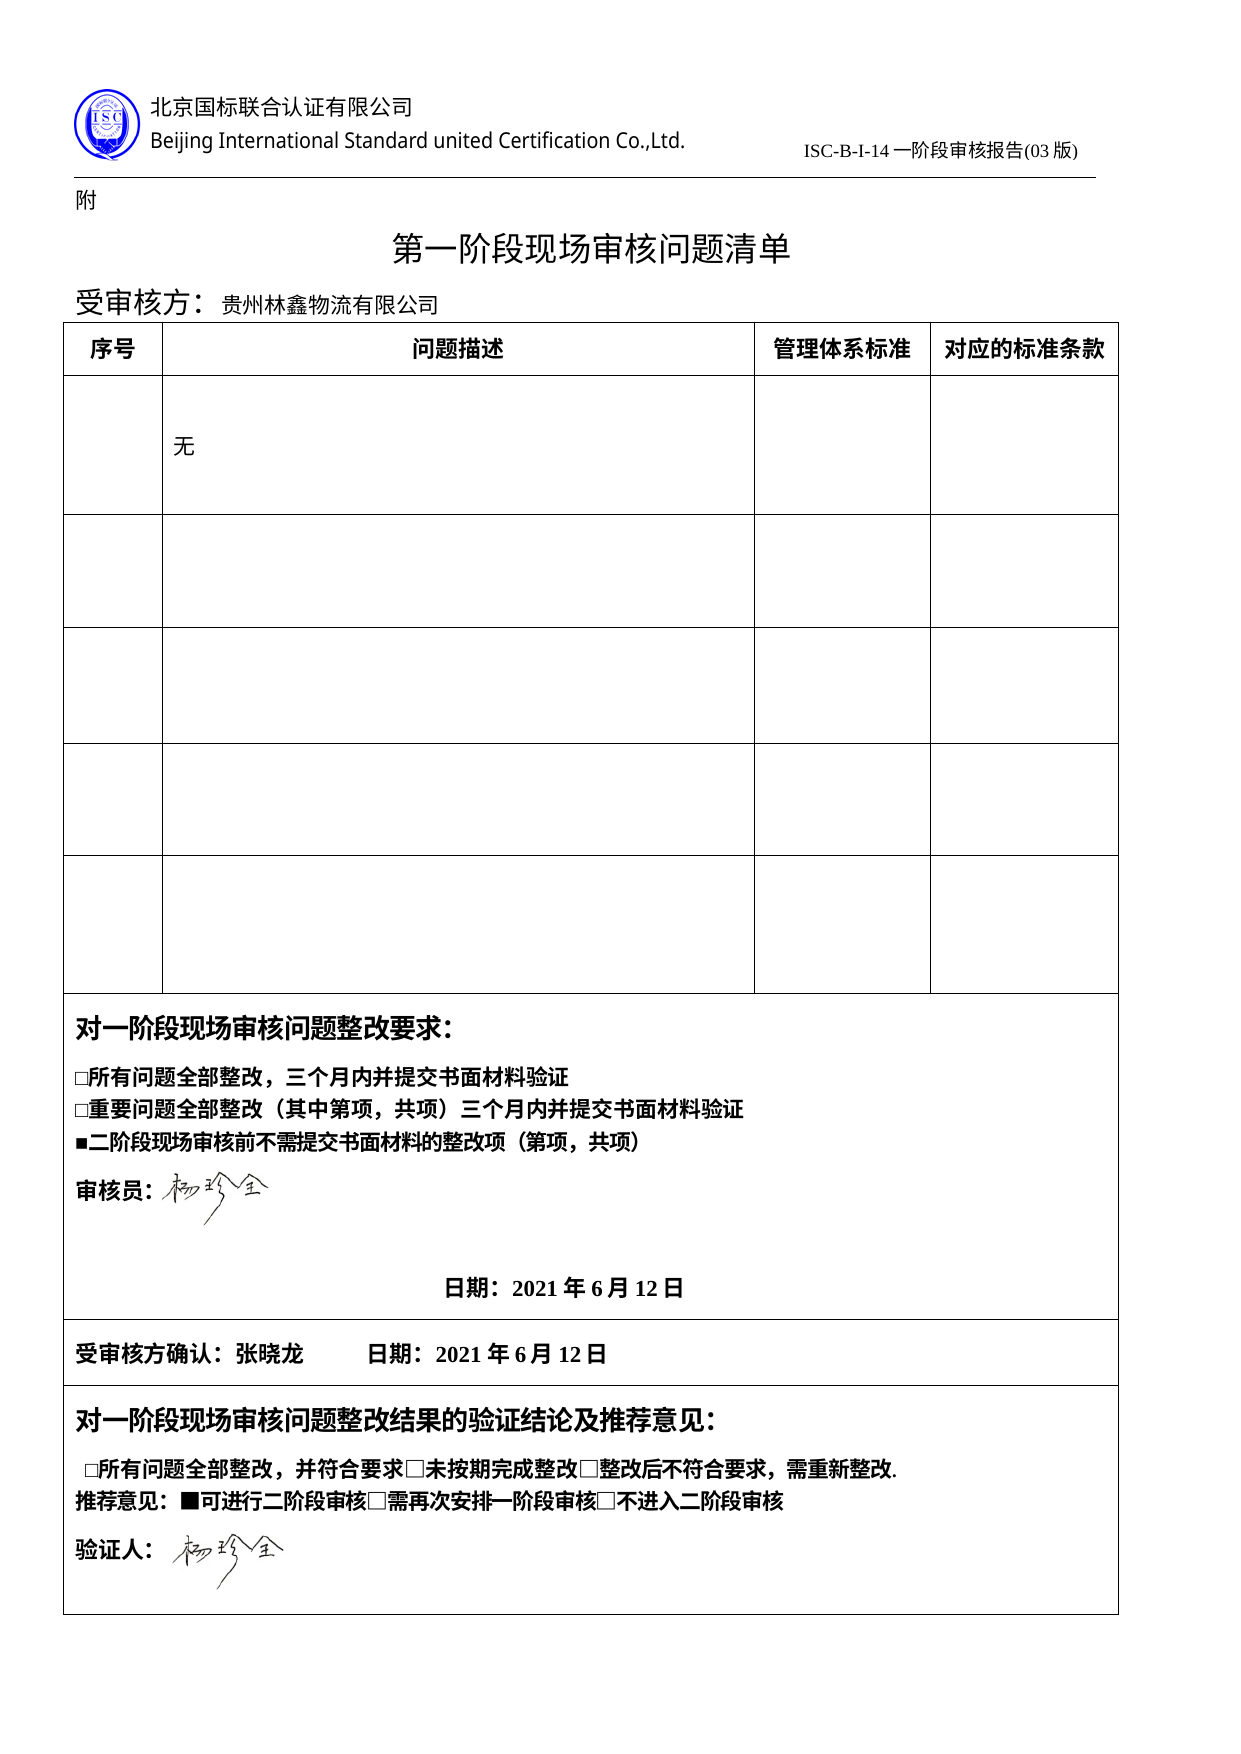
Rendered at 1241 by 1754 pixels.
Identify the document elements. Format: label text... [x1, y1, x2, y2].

picture [74, 89, 143, 161]
table_cell [755, 628, 930, 743]
table_cell [755, 515, 930, 627]
table_cell [755, 856, 930, 993]
table_cell 无 [163, 376, 754, 514]
table_cell [64, 856, 162, 993]
text 受审核方：贵州林鑫物流有限公司 [75, 280, 1045, 322]
table_cell [64, 628, 162, 743]
table_cell [931, 744, 1118, 854]
table_cell [64, 744, 162, 854]
picture [172, 1519, 285, 1590]
table_cell [931, 856, 1118, 993]
table_header 问题描述 [163, 323, 754, 375]
table_header 对应的标准条款 [931, 323, 1118, 375]
table_cell [755, 744, 930, 854]
table_header 序号 [64, 323, 162, 375]
text 第一阶段现场审核问题清单 [75, 215, 1107, 280]
table_cell 对一阶段现场审核问题整改结果的验证结论及推荐意见： □所有问题全部整改，并符合要求□未按期完成整改□整改后不符合要求，需重新整改. 推荐意见：■可进行二阶段审核□需再次安排一阶段审核□不进入二阶段审核 验证人： 日期：2021 年6月12日 [64, 1386, 1118, 1614]
table_cell [931, 515, 1118, 627]
table_cell 受审核方确认：张晓龙 日期：2021 年6月12日 [64, 1320, 1118, 1385]
picture [161, 1158, 270, 1226]
table_cell [931, 628, 1118, 743]
table_cell [755, 376, 930, 514]
table_cell 对一阶段现场审核问题整改要求： □所有问题全部整改，三个月内并提交书面材料验证 □重要问题全部整改（其中第项，共项）三个月内并提交书面材料验证 ■二阶段现场审核前不需提交书面材料的整改项（第项，共项） 审核员： 日期：2021 年6月12日 [64, 994, 1118, 1319]
table_cell [163, 515, 754, 627]
table_cell [64, 376, 162, 514]
table_cell [931, 376, 1118, 514]
table_cell [64, 515, 162, 627]
table_cell [163, 744, 754, 854]
table_cell [163, 856, 754, 993]
text 附 [75, 182, 1107, 215]
table_cell [163, 628, 754, 743]
table_header 管理体系标准 [755, 323, 930, 375]
